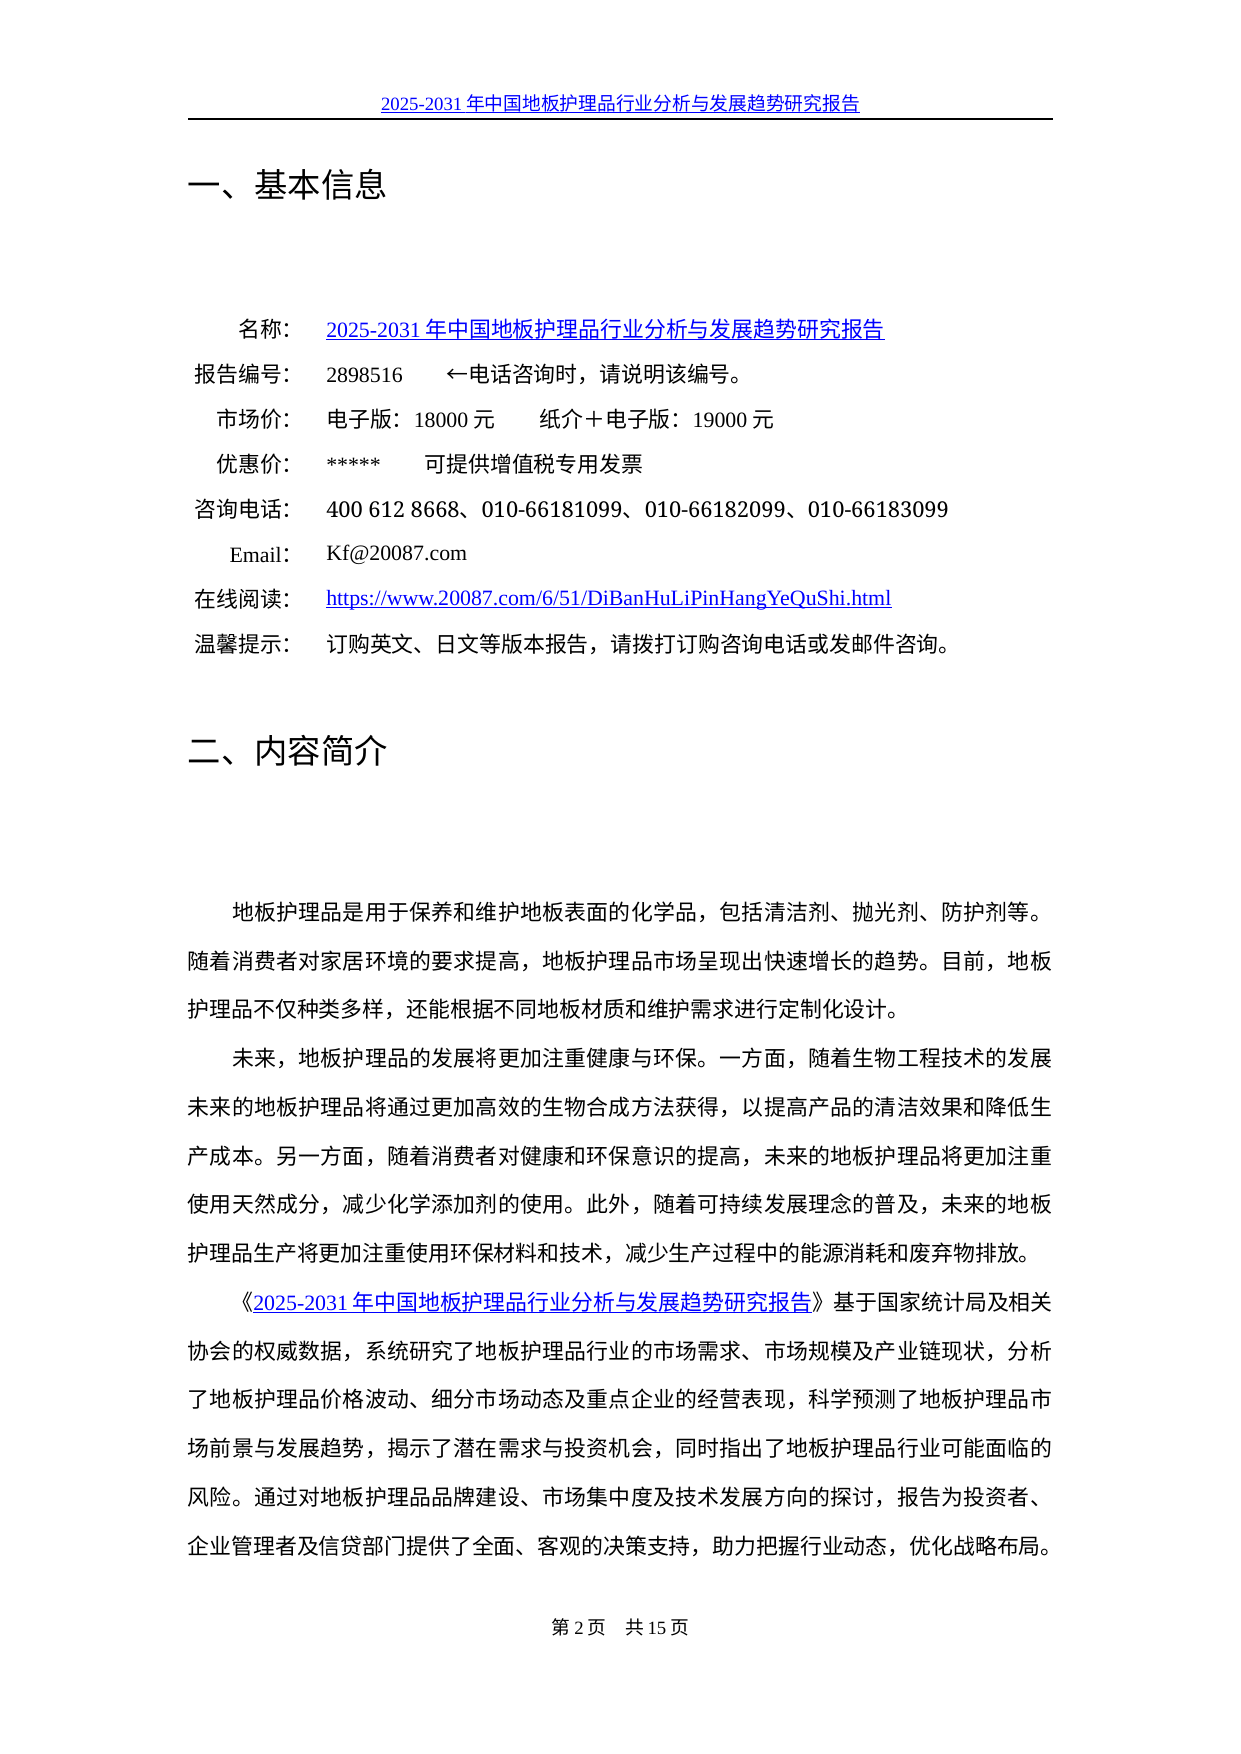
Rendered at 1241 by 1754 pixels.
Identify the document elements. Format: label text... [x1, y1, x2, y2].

title 一、基本信息 [187, 150, 1053, 215]
table_cell ***** 可提供增值税专用发票 [315, 447, 1073, 492]
table_cell Kf@20087.com [315, 537, 1073, 582]
table_cell [315, 582, 1073, 627]
table_cell 2898516 ←电话咨询时，请说明该编号。 [315, 357, 1073, 402]
table_cell 市场价： [167, 402, 315, 447]
title 二、内容简介 [187, 717, 1053, 782]
table_cell 温馨提示： [167, 627, 315, 672]
table_cell 400 612 8668、010-66181099、010-66182099、010-66183099 [315, 492, 1073, 537]
table_header 2025-2031年中国地板护理品行业分析与发展趋势研究报告 [315, 312, 1073, 357]
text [187, 894, 1053, 1561]
table_cell 报告编号： [167, 357, 315, 402]
table_cell Email： [167, 537, 315, 582]
table_cell 优惠价： [167, 447, 315, 492]
table_cell 订购英文、日文等版本报告，请拨打订购咨询电话或发邮件咨询。 [315, 627, 1073, 672]
table_cell 在线阅读： [167, 582, 315, 627]
table_header 名称： [167, 312, 315, 357]
table_cell 咨询电话： [167, 492, 315, 537]
table_cell 电子版：18000 元 纸介＋电子版：19000 元 [315, 402, 1073, 447]
